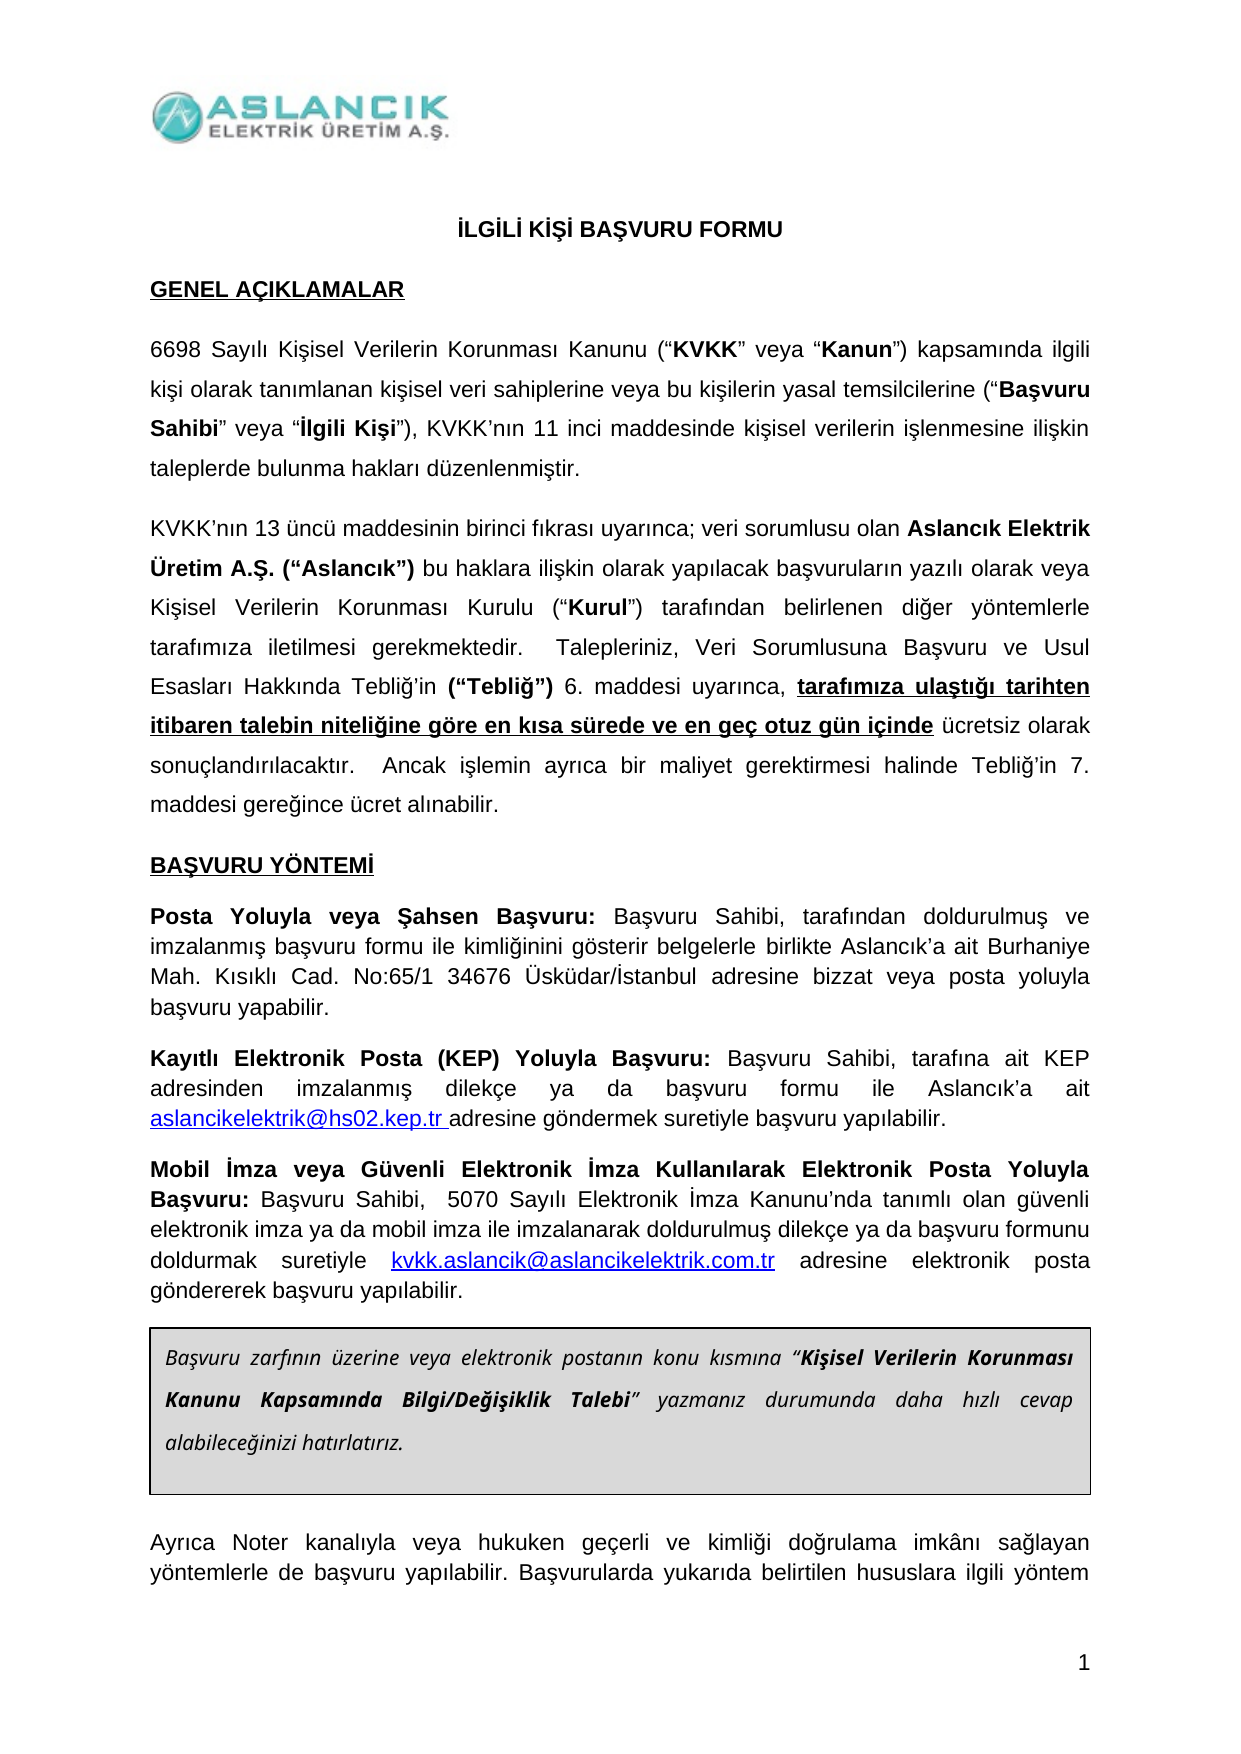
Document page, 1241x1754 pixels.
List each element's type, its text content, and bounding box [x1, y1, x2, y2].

picture [150, 75, 458, 152]
text 6698 Sayılı Kişisel Verilerin Korunması Kanunu (“KVKK” veya “Kanun”) kapsamında ilgili kişi olarak tanımlanan kişisel veri sahiplerine veya bu kişilerin yasal temsilcilerine (“Başvuru Sahibi” veya “İlgili Kişi”), KVKK’nın 11 inci maddesinde kişisel verilerin işlenmesine ilişkin taleplerde bulunma hakları düzenlenmiştir. [150, 336, 1090, 481]
text Kayıtlı Elektronik Posta (KEP) Yoluyla Başvuru: Başvuru Sahibi, tarafına ait KEP adresinden imzalanmış dilekçe ya da başvuru formu ile Aslancık’a ait aslancikelektrik@hs02.kep.tr adresine göndermek suretiyle başvuru yapılabilir. [150, 1044, 1090, 1131]
text BAŞVURU YÖNTEMİ [150, 852, 1090, 878]
text İLGİLİ KİŞİ BAŞVURU FORMU [150, 216, 1090, 242]
text Mobil İmza veya Güvenli Elektronik İmza Kullanılarak Elektronik Posta Yoluyla Başvuru: Başvuru Sahibi, 5070 Sayılı Elektronik İmza Kanunu’nda tanımlı olan güvenli elektronik imza ya da mobil imza ile imzalanarak doldurulmuş dilekçe ya da başvuru formunu doldurmak suretiyle kvkk.aslancik@aslancikelektrik.com.tr adresine elektronik posta göndererek başvuru yapılabilir. [150, 1156, 1090, 1303]
text KVKK’nın 13 üncü maddesinin birinci fıkrası uyarınca; veri sorumlusu olan Aslancık Elektrik Üretim A.Ş. (“Aslancık”) bu haklara ilişkin olarak yapılacak başvuruların yazılı olarak veya Kişisel Verilerin Korunması Kurulu (“Kurul”) tarafından belirlenen diğer yöntemlerle tarafımıza iletilmesi gerekmektedir. Talepleriniz, Veri Sorumlusuna Başvuru ve Usul Esasları Hakkında Tebliğ’in (“Tebliğ”) 6. maddesi uyarınca, tarafımıza ulaştığı tarihten itibaren talebin niteliğine göre en kısa sürede ve en geç otuz gün içinde ücretsiz olarak sonuçlandırılacaktır. Ancak işlemin ayrıca bir maliyet gerektirmesi halinde Tebliğ’in 7. maddesi gereğince ücret alınabilir. [150, 515, 1090, 818]
text GENEL AÇIKLAMALAR [150, 276, 1090, 302]
text Posta Yoluyla veya Şahsen Başvuru: Başvuru Sahibi, tarafından doldurulmuş ve imzalanmış başvuru formu ile kimliğinini gösterir belgelerle birlikte Aslancık’a ait Burhaniye Mah. Kısıklı Cad. No:65/1 34676 Üsküdar/İstanbul adresine bizzat veya posta yoluyla başvuru yapabilir. [150, 903, 1090, 1020]
